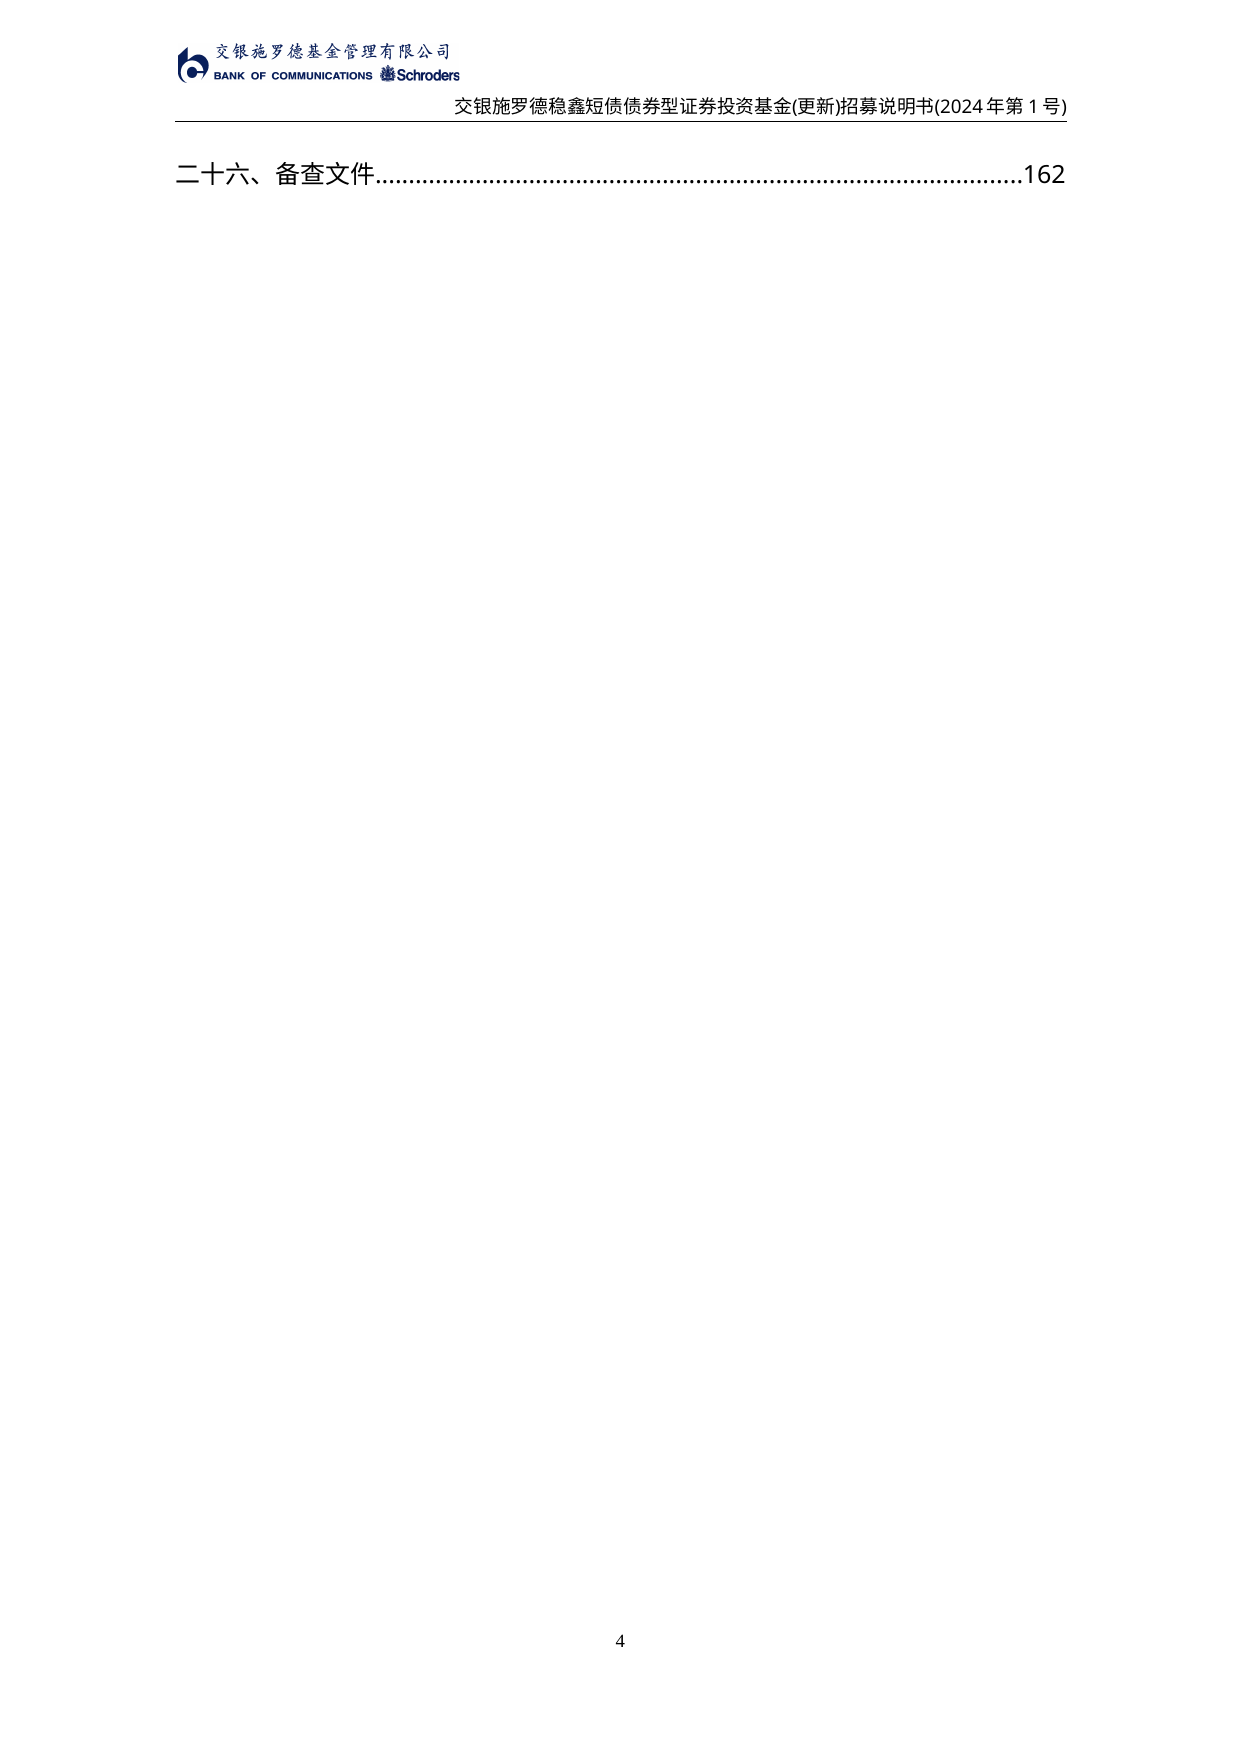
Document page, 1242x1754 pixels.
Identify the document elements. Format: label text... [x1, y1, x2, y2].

text 二十六、备查文件 162 [175, 154, 1067, 190]
picture [178, 43, 460, 83]
